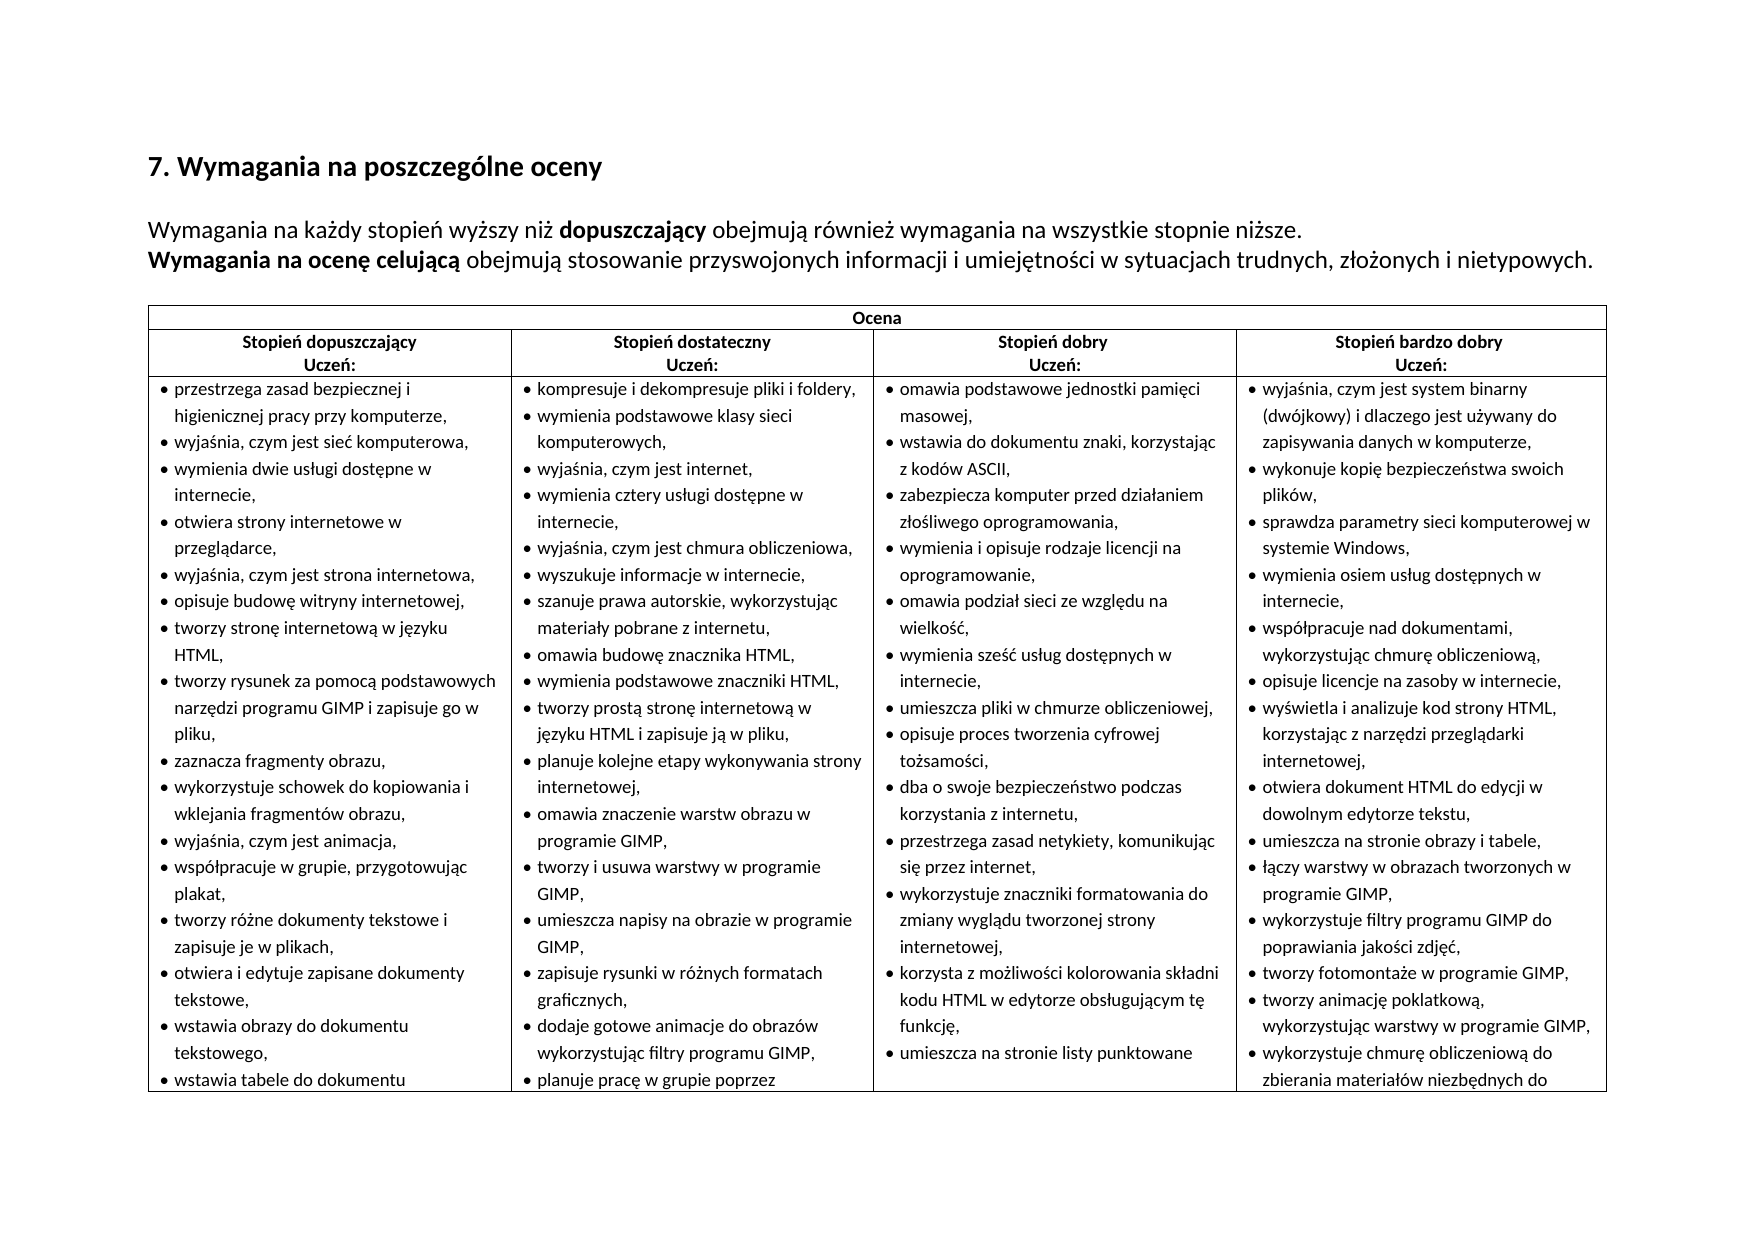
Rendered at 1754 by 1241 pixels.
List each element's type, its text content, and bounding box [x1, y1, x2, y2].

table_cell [149, 377, 511, 1091]
text Wymagania na każdy stopień wyższy niż dopuszczający obejmują również wymagania na wszystkie stopnie niższe. [148, 214, 1606, 244]
table_cell Stopień dobry Uczeń: [874, 330, 1236, 376]
table_header Ocena [149, 306, 1606, 329]
table_cell Stopień dostateczny Uczeń: [512, 330, 873, 376]
text 7. Wymagania na poszczególne oceny [148, 148, 1606, 183]
text Wymagania na ocenę celującą obejmują stosowanie przyswojonych informacji i umiejętności w sytuacjach trudnych, złożonych i nietypowych. [148, 244, 1606, 275]
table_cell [1237, 377, 1606, 1091]
table_cell Stopień dopuszczający Uczeń: [149, 330, 511, 376]
table_cell Stopień bardzo dobry Uczeń: [1237, 330, 1606, 376]
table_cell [512, 377, 873, 1091]
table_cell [874, 377, 1236, 1091]
